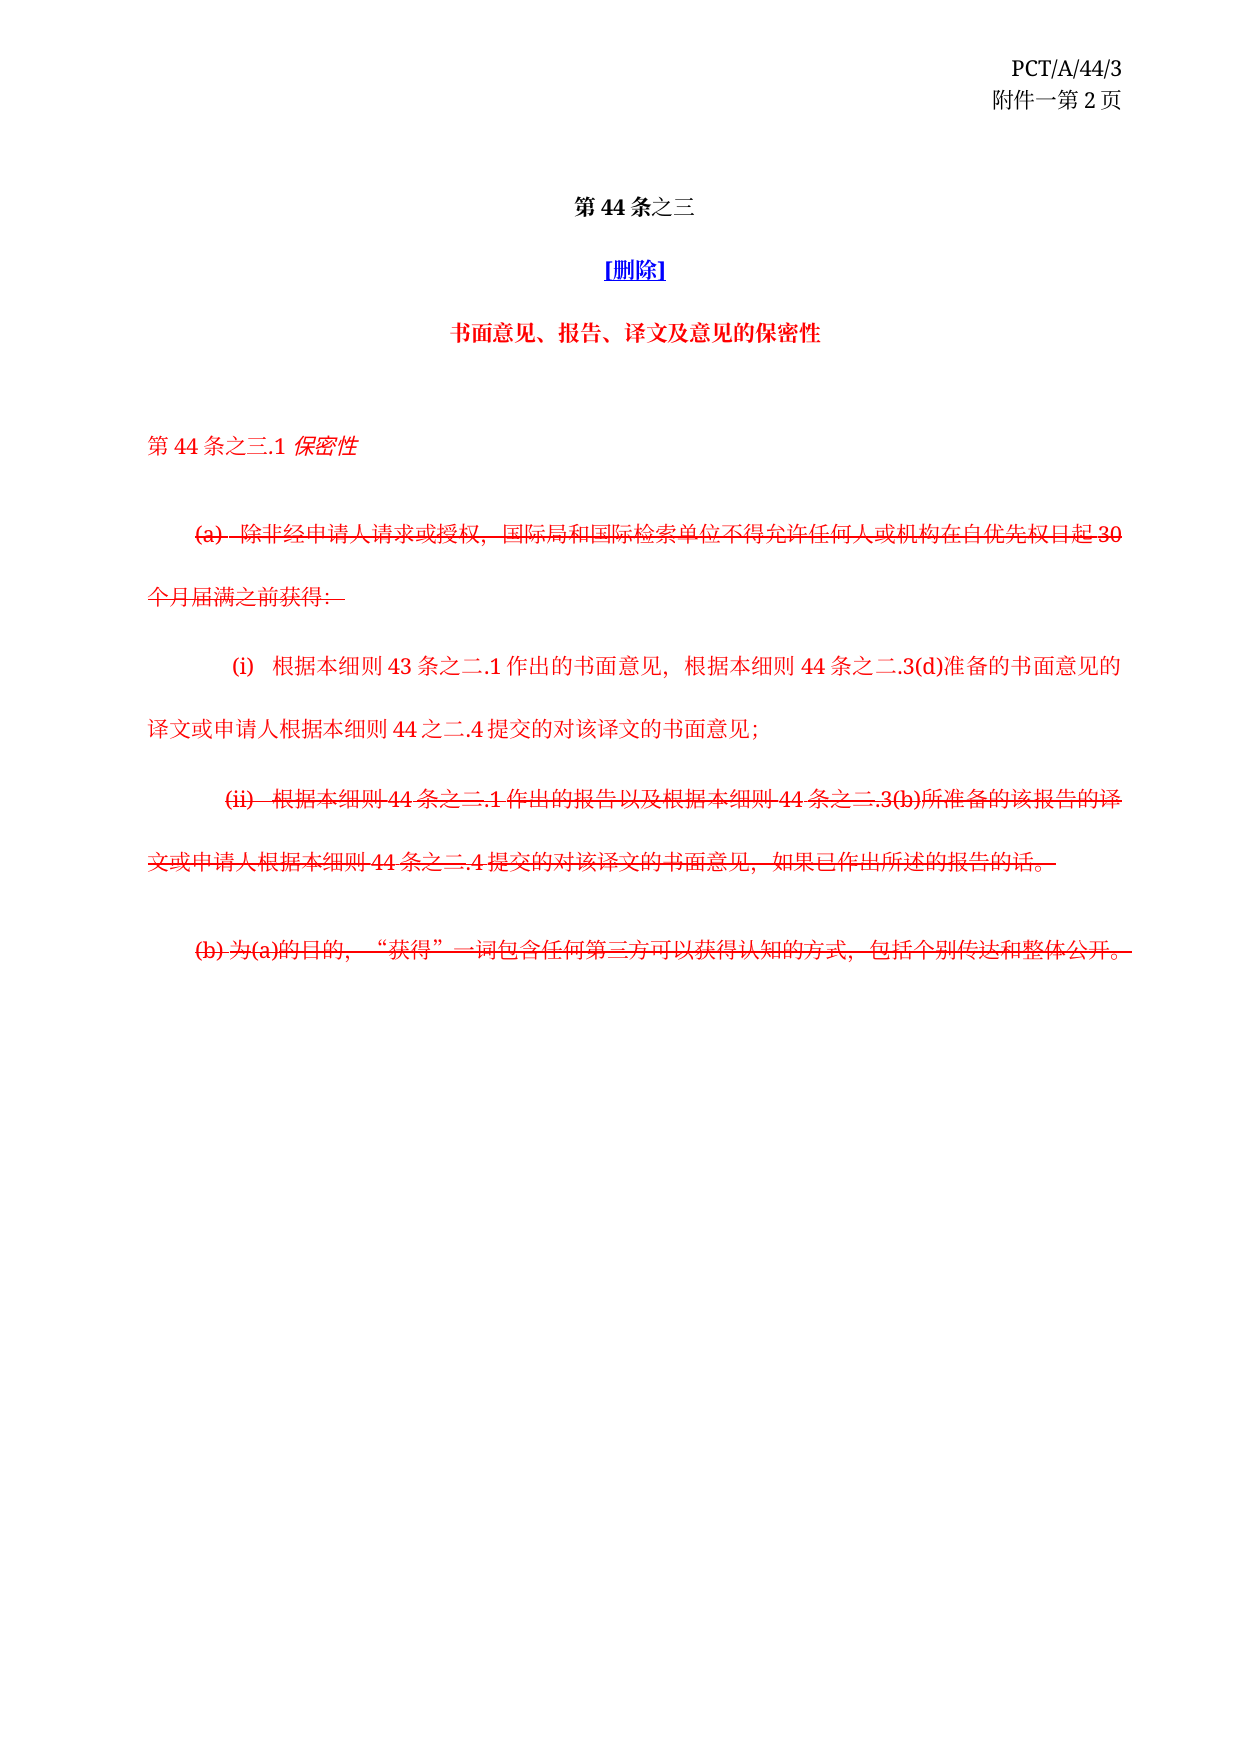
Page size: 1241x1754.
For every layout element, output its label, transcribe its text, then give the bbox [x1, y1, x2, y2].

title 第44条之三 [删除] 书面意见、报告、译文及意见的保密性 [148, 190, 1122, 347]
text (a) 除非经申请人请求或授权，国际局和国际检索单位不得允许任何人或机构在自优先权日起30个月届满之前获得： [148, 517, 1122, 612]
text 第44条之三.1 保密性 [148, 429, 1122, 461]
text (i) 根据本细则43条之二.1作出的书面意见，根据本细则44条之二.3(d)准备的书面意见的译文或申请人根据本细则44之二.4提交的对该译文的书面意见； [148, 649, 1122, 744]
text (b) 为(a)的目的，“获得”一词包含任何第三方可以获得认知的方式，包括个别传达和整体公开。 [148, 933, 1122, 965]
text (ii) 根据本细则44条之二.1作出的报告以及根据本细则44条之二.3(b)所准备的该报告的译文或申请人根据本细则44条之二.4提交的对该译文的书面意见，如果已作出所述的报告的话。 [148, 782, 1122, 877]
